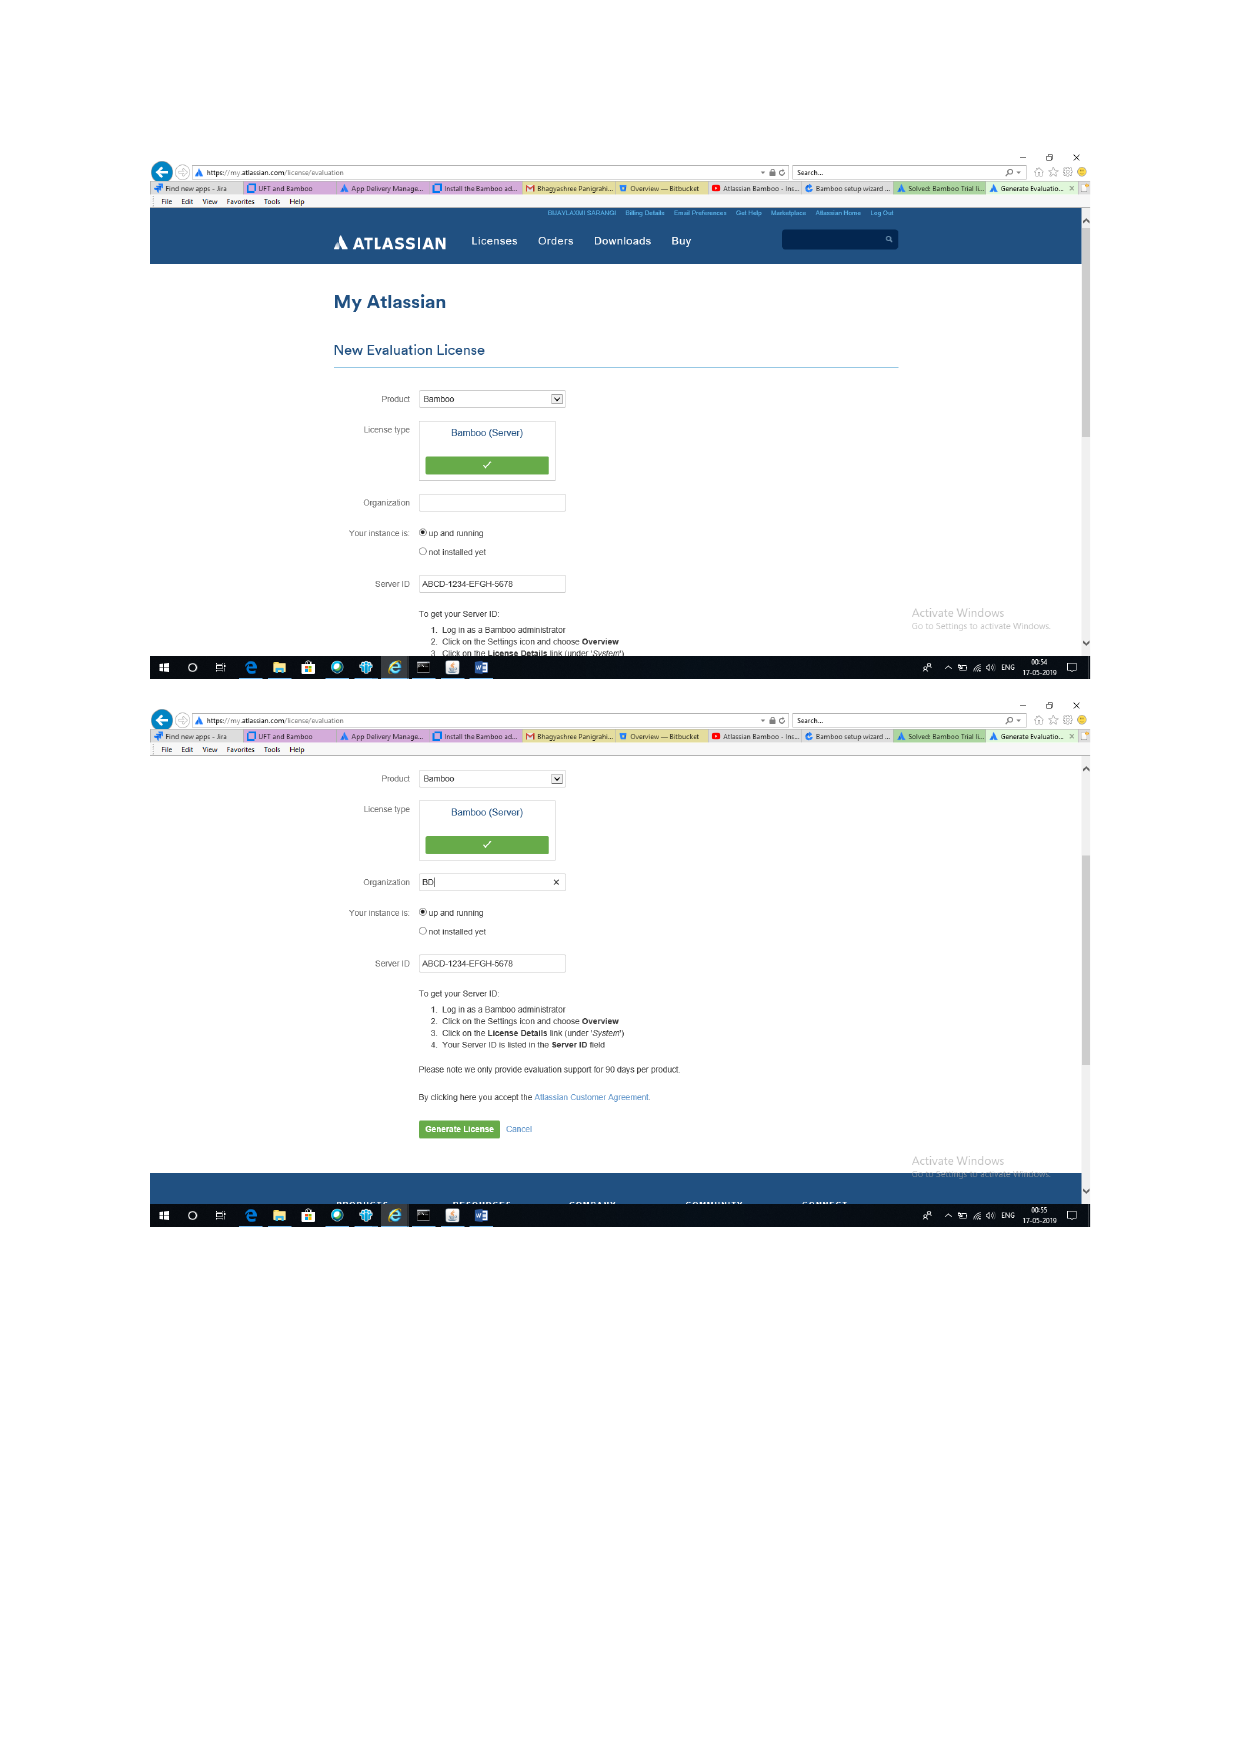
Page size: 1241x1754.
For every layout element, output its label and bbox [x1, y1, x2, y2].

picture [150, 697, 1091, 1227]
picture [150, 150, 1091, 679]
